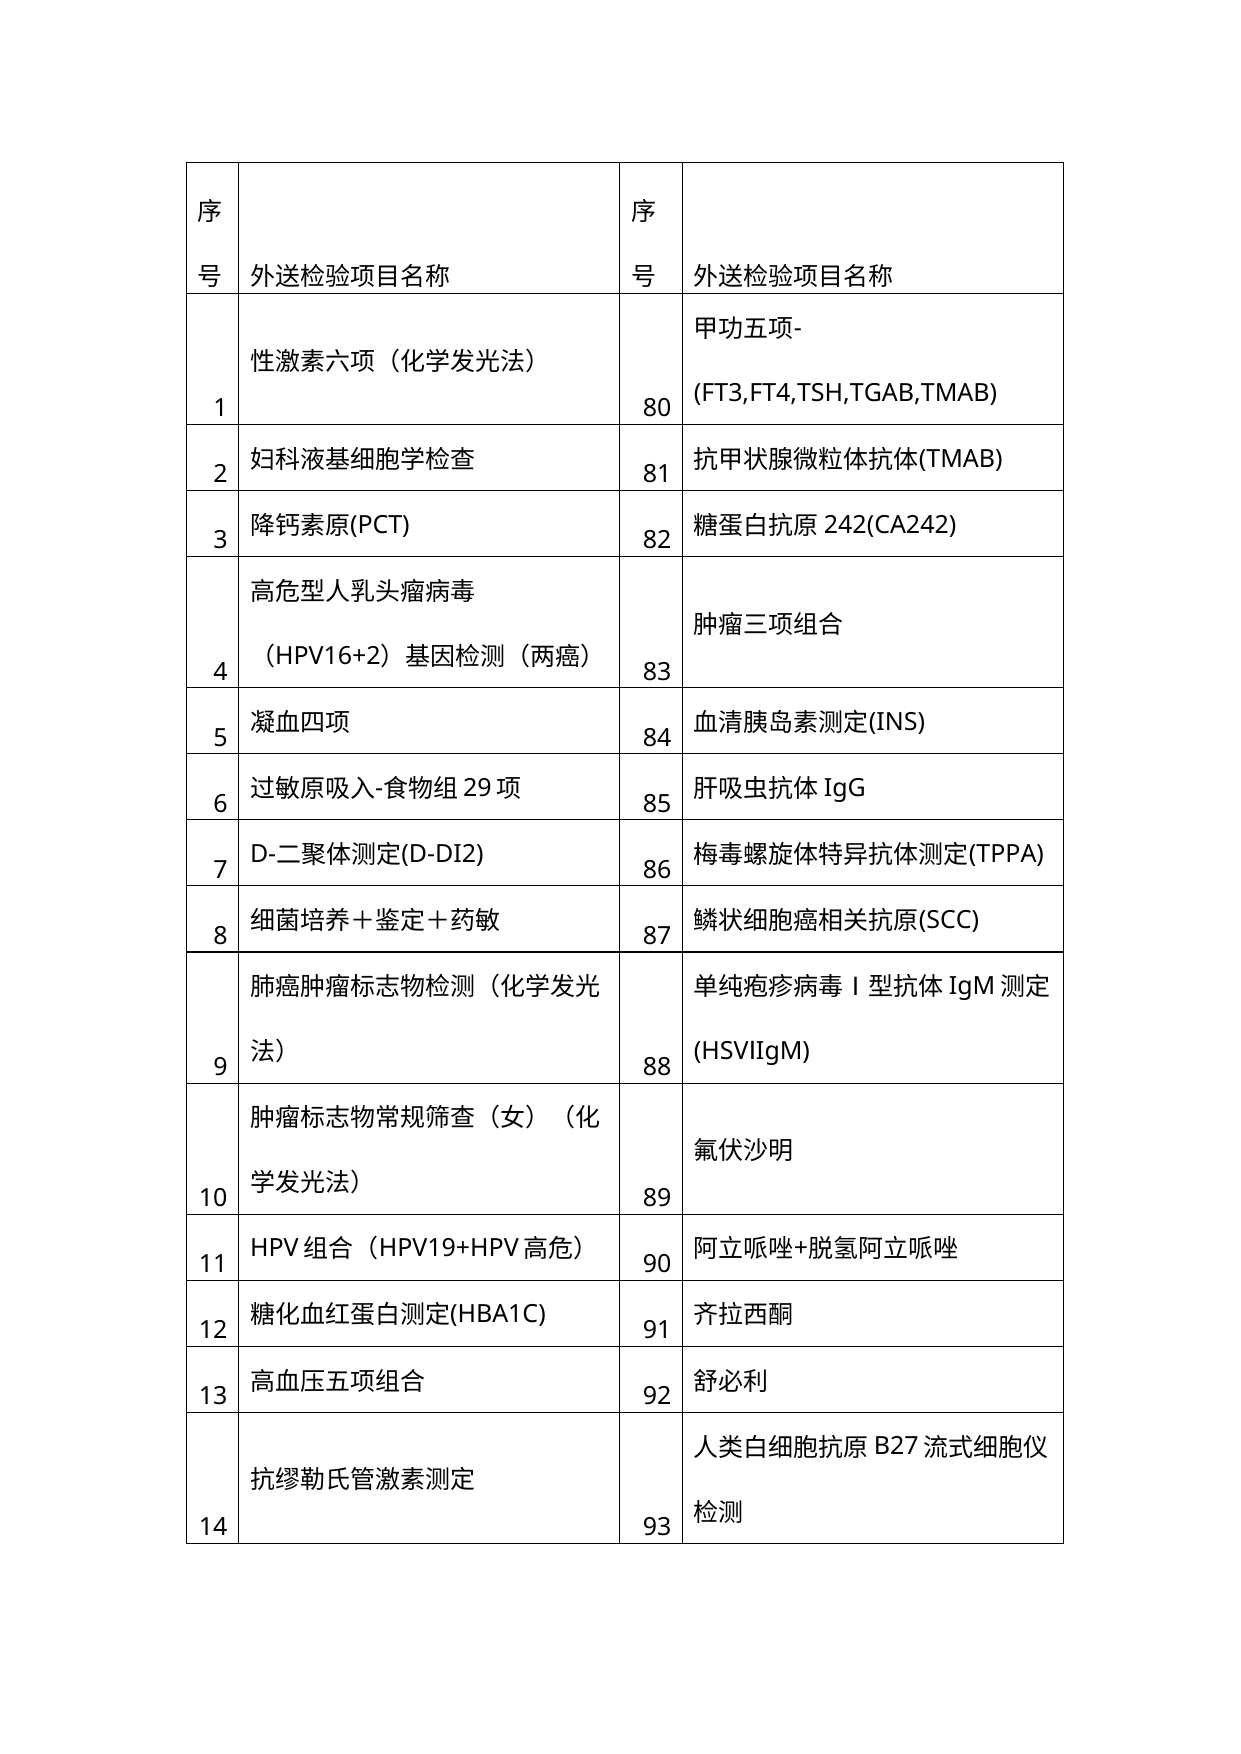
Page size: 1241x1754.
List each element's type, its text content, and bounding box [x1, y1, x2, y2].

table_cell 高血压五项组合 [239, 1347, 619, 1412]
table_cell 86 [620, 820, 682, 885]
table_cell 凝血四项 [239, 688, 619, 753]
table_cell 糖蛋白抗原242(CA242) [683, 491, 1063, 556]
table_cell 3 [187, 491, 238, 556]
table_cell 抗甲状腺微粒体抗体(TMAB) [683, 425, 1063, 490]
table_cell 6 [187, 754, 238, 819]
table_header 序号 [187, 163, 238, 293]
table_cell 降钙素原(PCT) [239, 491, 619, 556]
table_cell 90 [620, 1215, 682, 1279]
table_cell 肺癌肿瘤标志物检测（化学发光法） [239, 953, 619, 1082]
table_cell 82 [620, 491, 682, 556]
table_cell 8 [187, 886, 238, 951]
table_cell 细菌培养＋鉴定＋药敏 [239, 886, 619, 951]
table_cell 85 [620, 754, 682, 819]
table_cell 4 [187, 557, 238, 687]
table_cell 单纯疱疹病毒Ⅰ型抗体IgM测定(HSVⅠIgM) [683, 953, 1063, 1082]
table_cell 糖化血红蛋白测定(HBA1C) [239, 1281, 619, 1346]
table_cell 5 [187, 688, 238, 753]
table_cell 舒必利 [683, 1347, 1063, 1412]
table_cell 血清胰岛素测定(INS) [683, 688, 1063, 753]
table_cell 氟伏沙明 [683, 1084, 1063, 1213]
table_cell 7 [187, 820, 238, 885]
table_cell 89 [620, 1084, 682, 1213]
table_cell 抗缪勒氏管激素测定 [239, 1413, 619, 1543]
table_cell 人类白细胞抗原B27流式细胞仪检测 [683, 1413, 1063, 1543]
table_cell 肿瘤标志物常规筛查（女）（化学发光法） [239, 1084, 619, 1213]
table_cell 2 [187, 425, 238, 490]
table_cell 甲功五项-(FT3,FT4,TSH,TGAB,TMAB) [683, 294, 1063, 424]
table_cell 83 [620, 557, 682, 687]
table_cell 肿瘤三项组合 [683, 557, 1063, 687]
table_cell D-二聚体测定(D-DI2) [239, 820, 619, 885]
table_cell 肝吸虫抗体IgG [683, 754, 1063, 819]
table_cell HPV组合（HPV19+HPV高危） [239, 1215, 619, 1279]
table_cell 1 [187, 294, 238, 424]
table_cell 高危型人乳头瘤病毒（HPV16+2）基因检测（两癌） [239, 557, 619, 687]
table_cell 11 [187, 1215, 238, 1279]
table_cell 过敏原吸入-食物组29项 [239, 754, 619, 819]
table_cell 88 [620, 953, 682, 1082]
table_cell 12 [187, 1281, 238, 1346]
table_cell 齐拉西酮 [683, 1281, 1063, 1346]
table_header 外送检验项目名称 [239, 163, 619, 293]
table_cell 9 [187, 953, 238, 1082]
table_cell 87 [620, 886, 682, 951]
table_header 序号 [620, 163, 682, 293]
table_cell 妇科液基细胞学检查 [239, 425, 619, 490]
table_cell 84 [620, 688, 682, 753]
table_cell 91 [620, 1281, 682, 1346]
table_cell 阿立哌唑+脱氢阿立哌唑 [683, 1215, 1063, 1279]
table_cell 81 [620, 425, 682, 490]
table_cell 14 [187, 1413, 238, 1543]
table_cell 梅毒螺旋体特异抗体测定(TPPA) [683, 820, 1063, 885]
table_cell 80 [620, 294, 682, 424]
table_cell 92 [620, 1347, 682, 1412]
table_header 外送检验项目名称 [683, 163, 1063, 293]
table_cell 93 [620, 1413, 682, 1543]
table_cell 性激素六项（化学发光法） [239, 294, 619, 424]
table_cell 鳞状细胞癌相关抗原(SCC) [683, 886, 1063, 951]
table_cell 13 [187, 1347, 238, 1412]
table_cell 10 [187, 1084, 238, 1213]
